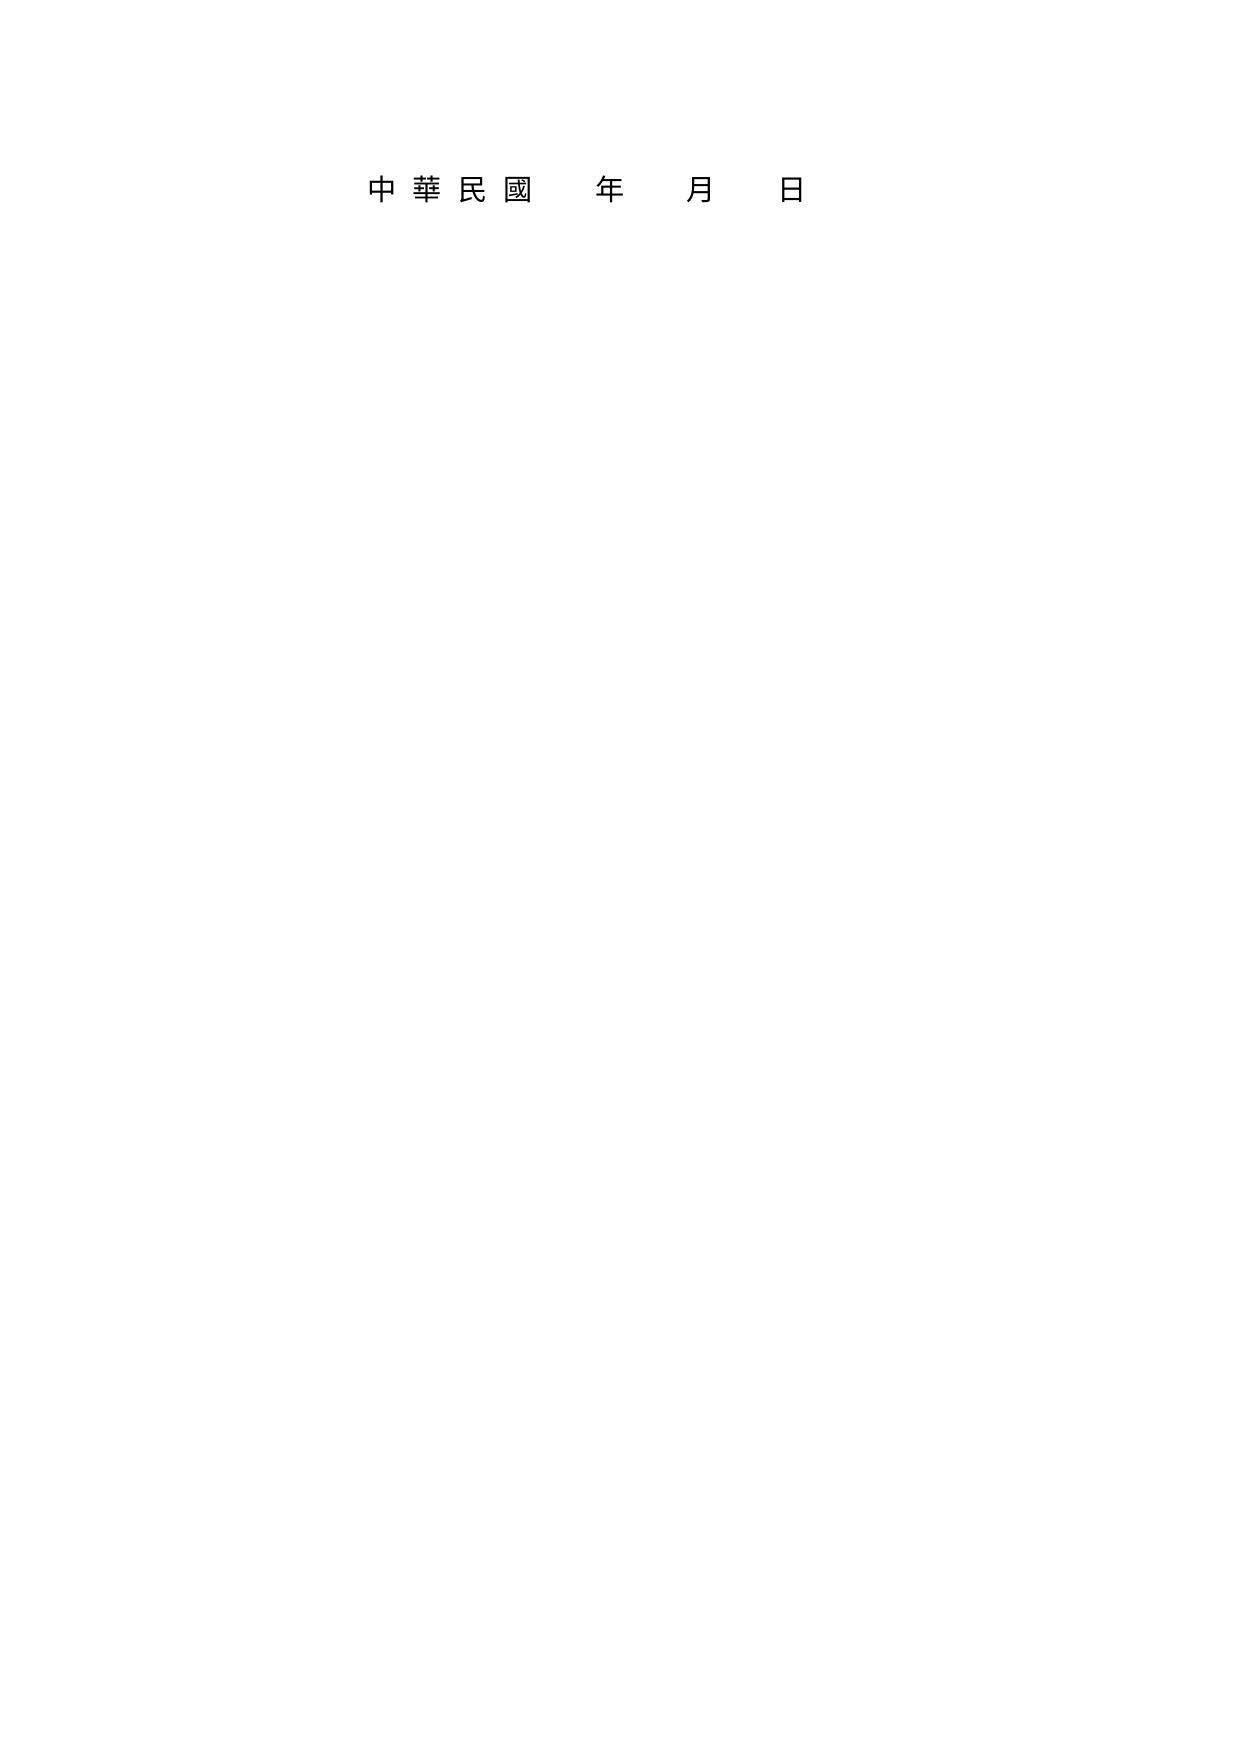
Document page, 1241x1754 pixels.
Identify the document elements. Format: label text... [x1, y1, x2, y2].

text 中華民國 年 月 日 [148, 149, 1107, 226]
